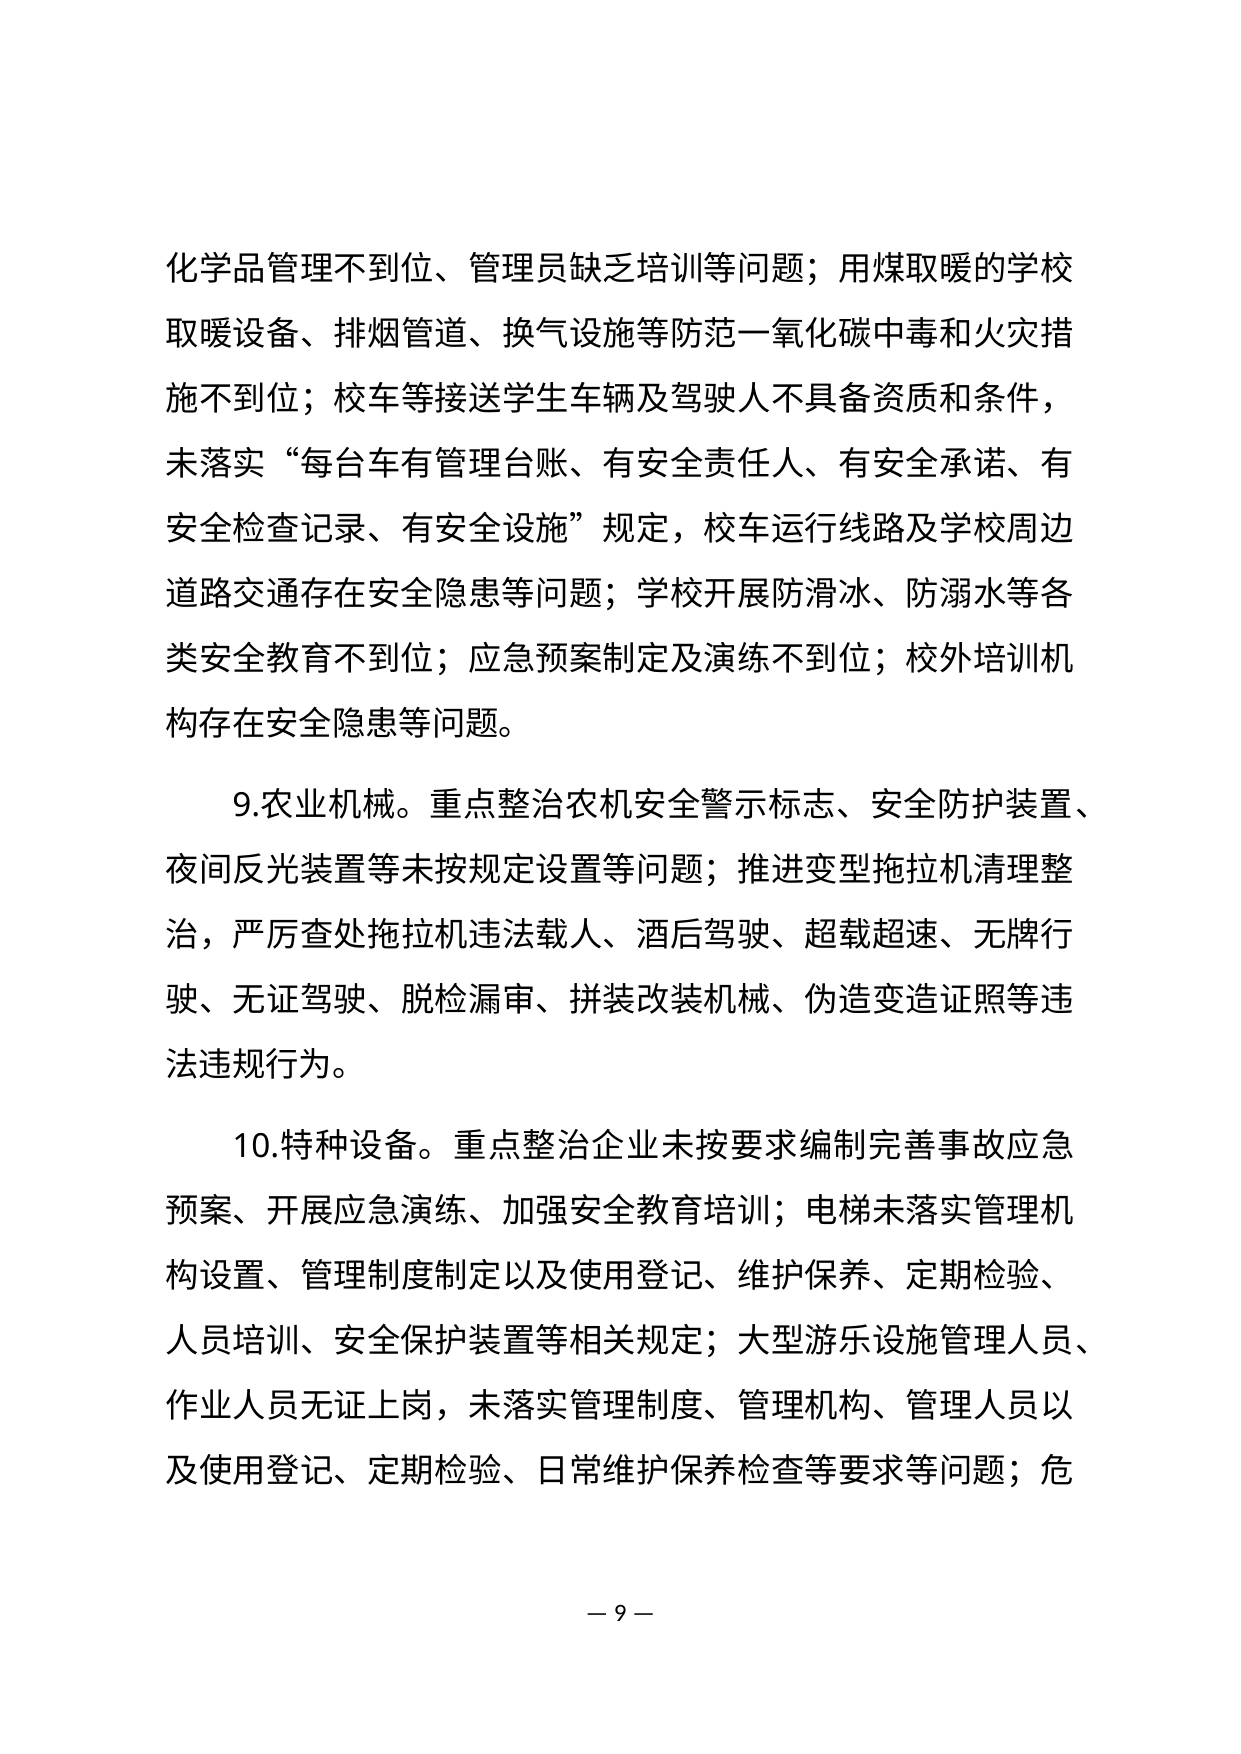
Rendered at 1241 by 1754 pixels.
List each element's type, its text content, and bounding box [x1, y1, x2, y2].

text 9.农业机械。重点整治农机安全警示标志、安全防护装置、夜间反光装置等未按规定设置等问题；推进变型拖拉机清理整治，严厉查处拖拉机违法载人、酒后驾驶、超载超速、无牌行驶、无证驾驶、脱检漏审、拼装改装机械、伪造变造证照等违法违规行为。 [165, 769, 1075, 1094]
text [165, 1111, 1075, 1501]
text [165, 233, 1075, 753]
